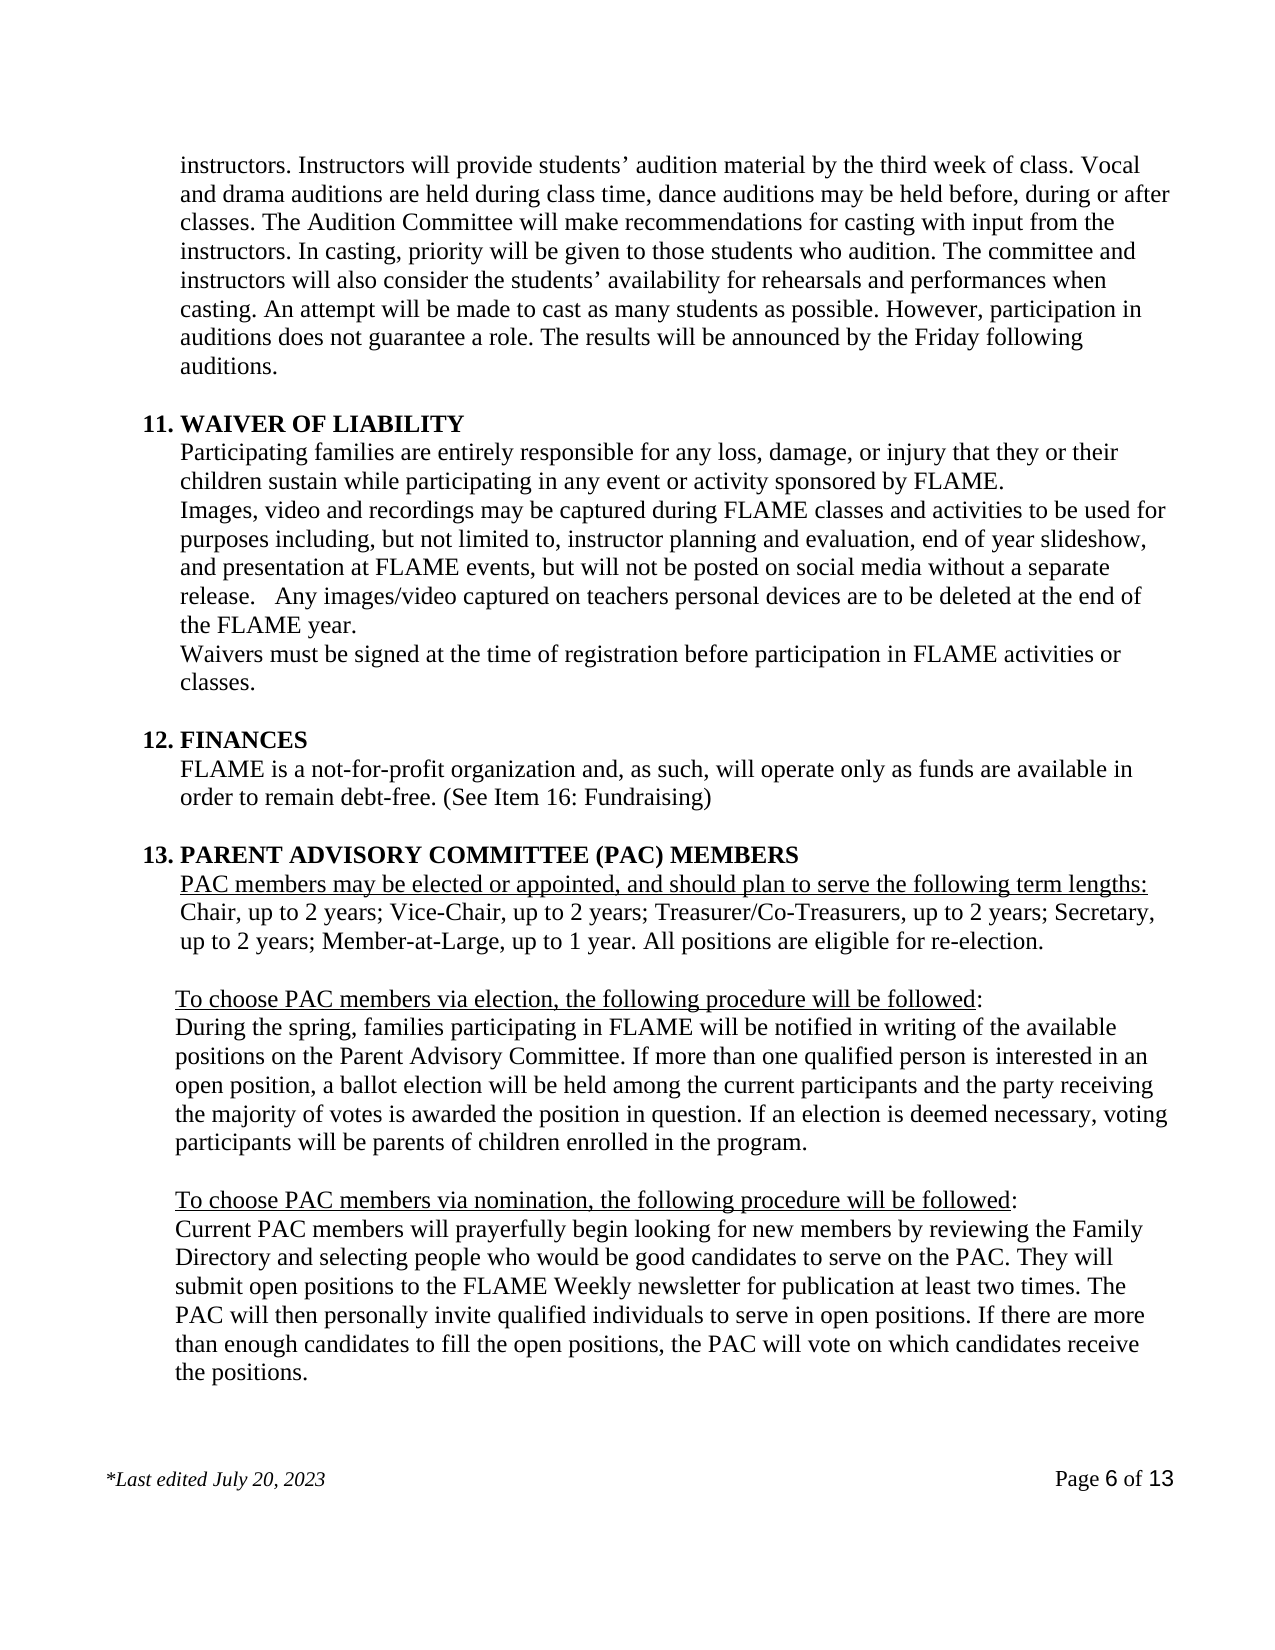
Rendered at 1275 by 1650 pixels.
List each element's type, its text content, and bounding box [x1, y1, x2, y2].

text To choose PAC members via nomination, the following procedure will be followed: [175, 1185, 1170, 1214]
text During the spring, families participating in FLAME will be notified in writing of the available positions on the Parent Advisory Committee. If more than one qualified person is interested in an open position, a ballot election will be held among the current participants and the party receiving the majority of votes is awarded the position in question. If an election is deemed necessary, voting participants will be parents of children enrolled in the program. [175, 1012, 1170, 1156]
text To choose PAC members via election, the following procedure will be followed: [175, 984, 1170, 1012]
text Waivers must be signed at the time of registration before participation in FLAME activities or classes. [105, 639, 1170, 696]
text Current PAC members will prayerfully begin looking for new members by reviewing the Family Directory and selecting people who would be good candidates to serve on the PAC. They will submit open positions to the FLAME Weekly newsletter for publication at least two times. The PAC will then personally invite qualified individuals to serve in open positions. If there are more than enough candidates to fill the open positions, the PAC will vote on which candidates receive the positions. [175, 1214, 1170, 1386]
text Images, video and recordings may be captured during FLAME classes and activities to be used for purposes including, but not limited to, instructor planning and evaluation, end of year slideshow, and presentation at FLAME events, but will not be posted on social media without a separate release. Any images/video captured on teachers personal devices are to be deleted at the end of the FLAME year. [180, 495, 1170, 639]
list PARENT ADVISORY COMMITTEE (PAC) MEMBERS PAC members may be elected or appointed, and should plan to serve the following term lengths: Chair, up to 2 years; Vice-Chair, up to 2 years; Treasurer/Co-Treasurers, up to 2 years; Secretary, up to 2 years; Member-at-Large, up to 1 year. All positions are eligible for re-election. [142, 840, 1170, 955]
list WAIVER OF LIABILITY Participating families are entirely responsible for any loss, damage, or injury that they or their children sustain while participating in any event or activity sponsored by FLAME. [142, 409, 1170, 495]
list FINANCES FLAME is a not-for-profit organization and, as such, will operate only as funds are available in order to remain debt-free. (See Item 16: Fundraising) [142, 725, 1170, 811]
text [180, 150, 1170, 380]
